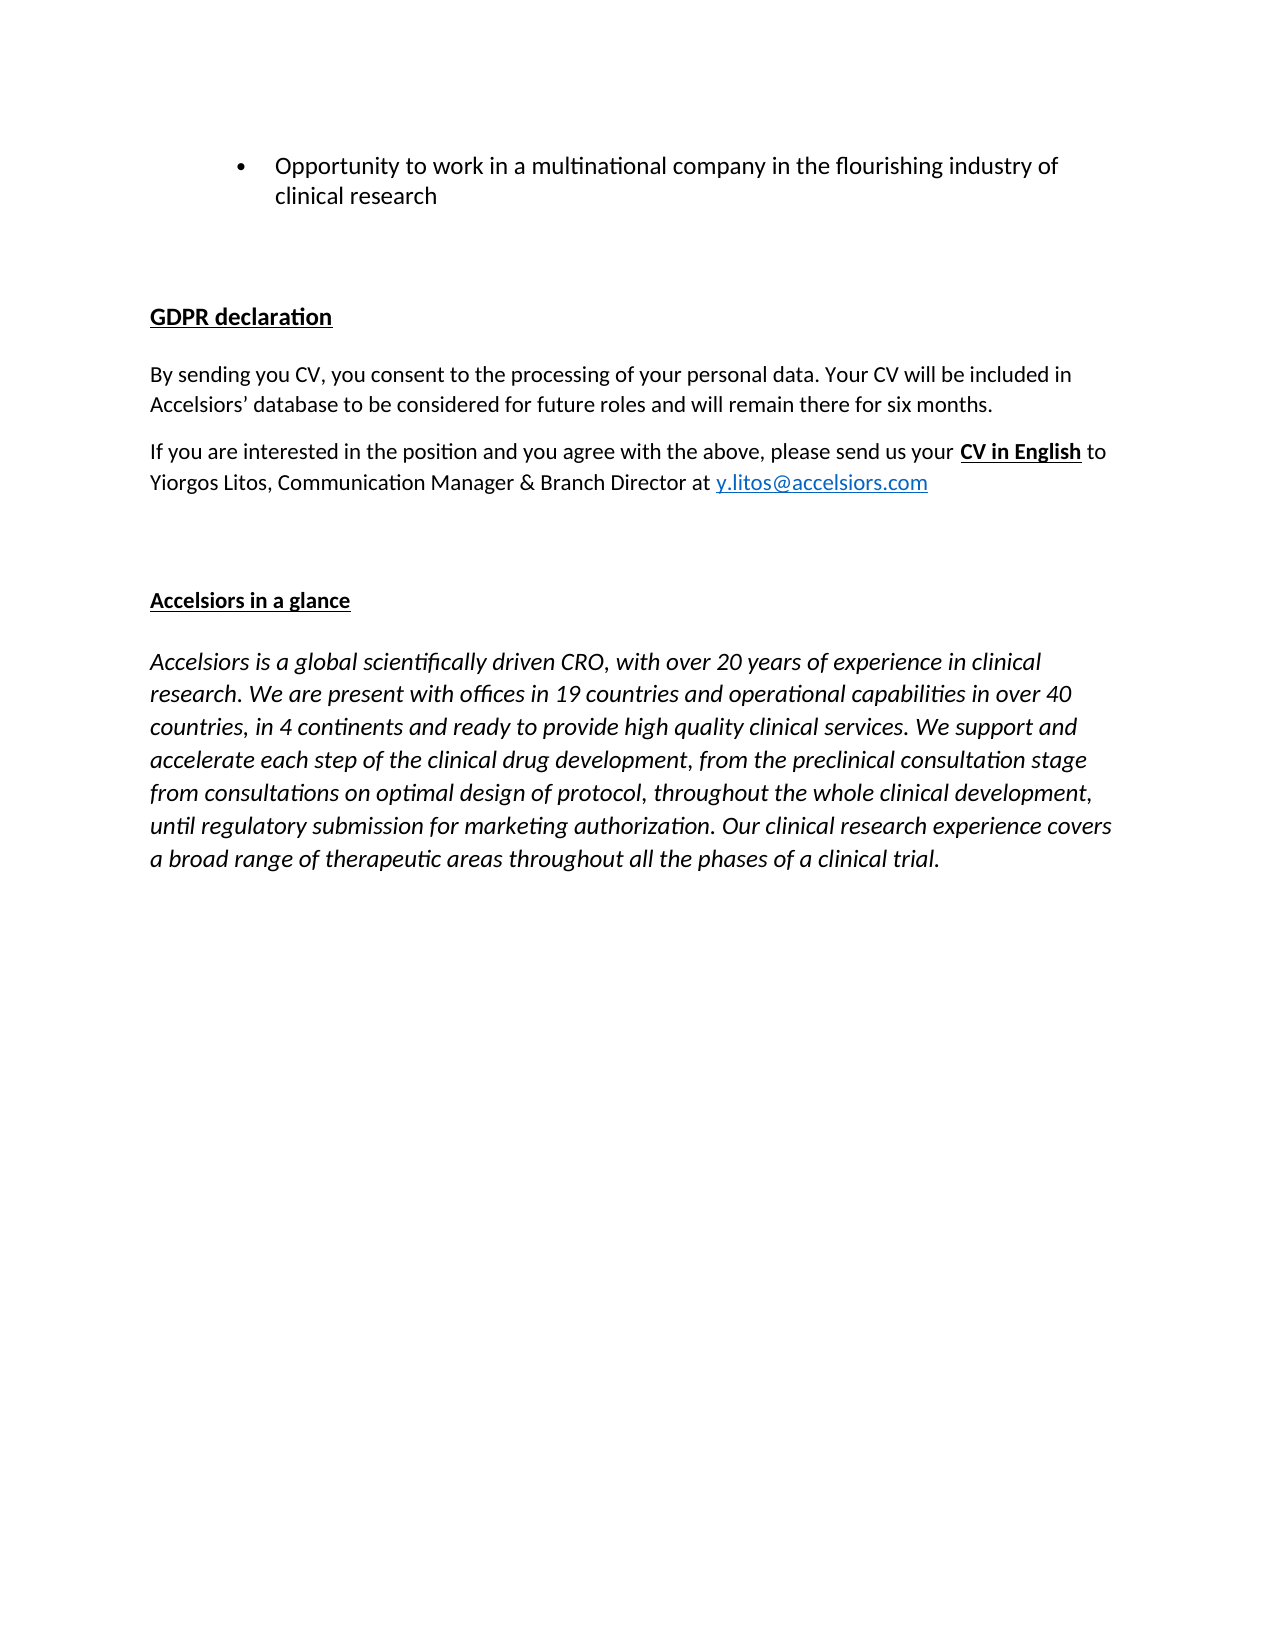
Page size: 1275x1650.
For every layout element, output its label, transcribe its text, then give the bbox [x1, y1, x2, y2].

text If you are interested in the position and you agree with the above, please send us your CV in English to Yiorgos Litos, Communication Manager & Branch Director at y.litos@accelsiors.com [150, 437, 1125, 496]
text Accelsiors in a glance [150, 586, 1125, 614]
text Accelsiors is a global scientifically driven CRO, with over 20 years of experience in clinical research. We are present with offices in 19 countries and operational capabilities in over 40 countries, in 4 continents and ready to provide high quality clinical services. We support and accelerate each step of the clinical drug development, from the preclinical consultation stage from consultations on optimal design of protocol, throughout the whole clinical development, until regulatory submission for marketing authorization. Our clinical research experience covers a broad range of therapeutic areas throughout all the phases of a clinical trial. [150, 646, 1125, 874]
text By sending you CV, you consent to the processing of your personal data. Your CV will be included in Accelsiors’ database to be considered for future roles and will remain there for six months. [150, 360, 1125, 418]
text GDPR declaration [150, 300, 1125, 331]
list Opportunity to work in a multinational company in the flourishing industry of clinical research [237, 150, 1125, 211]
